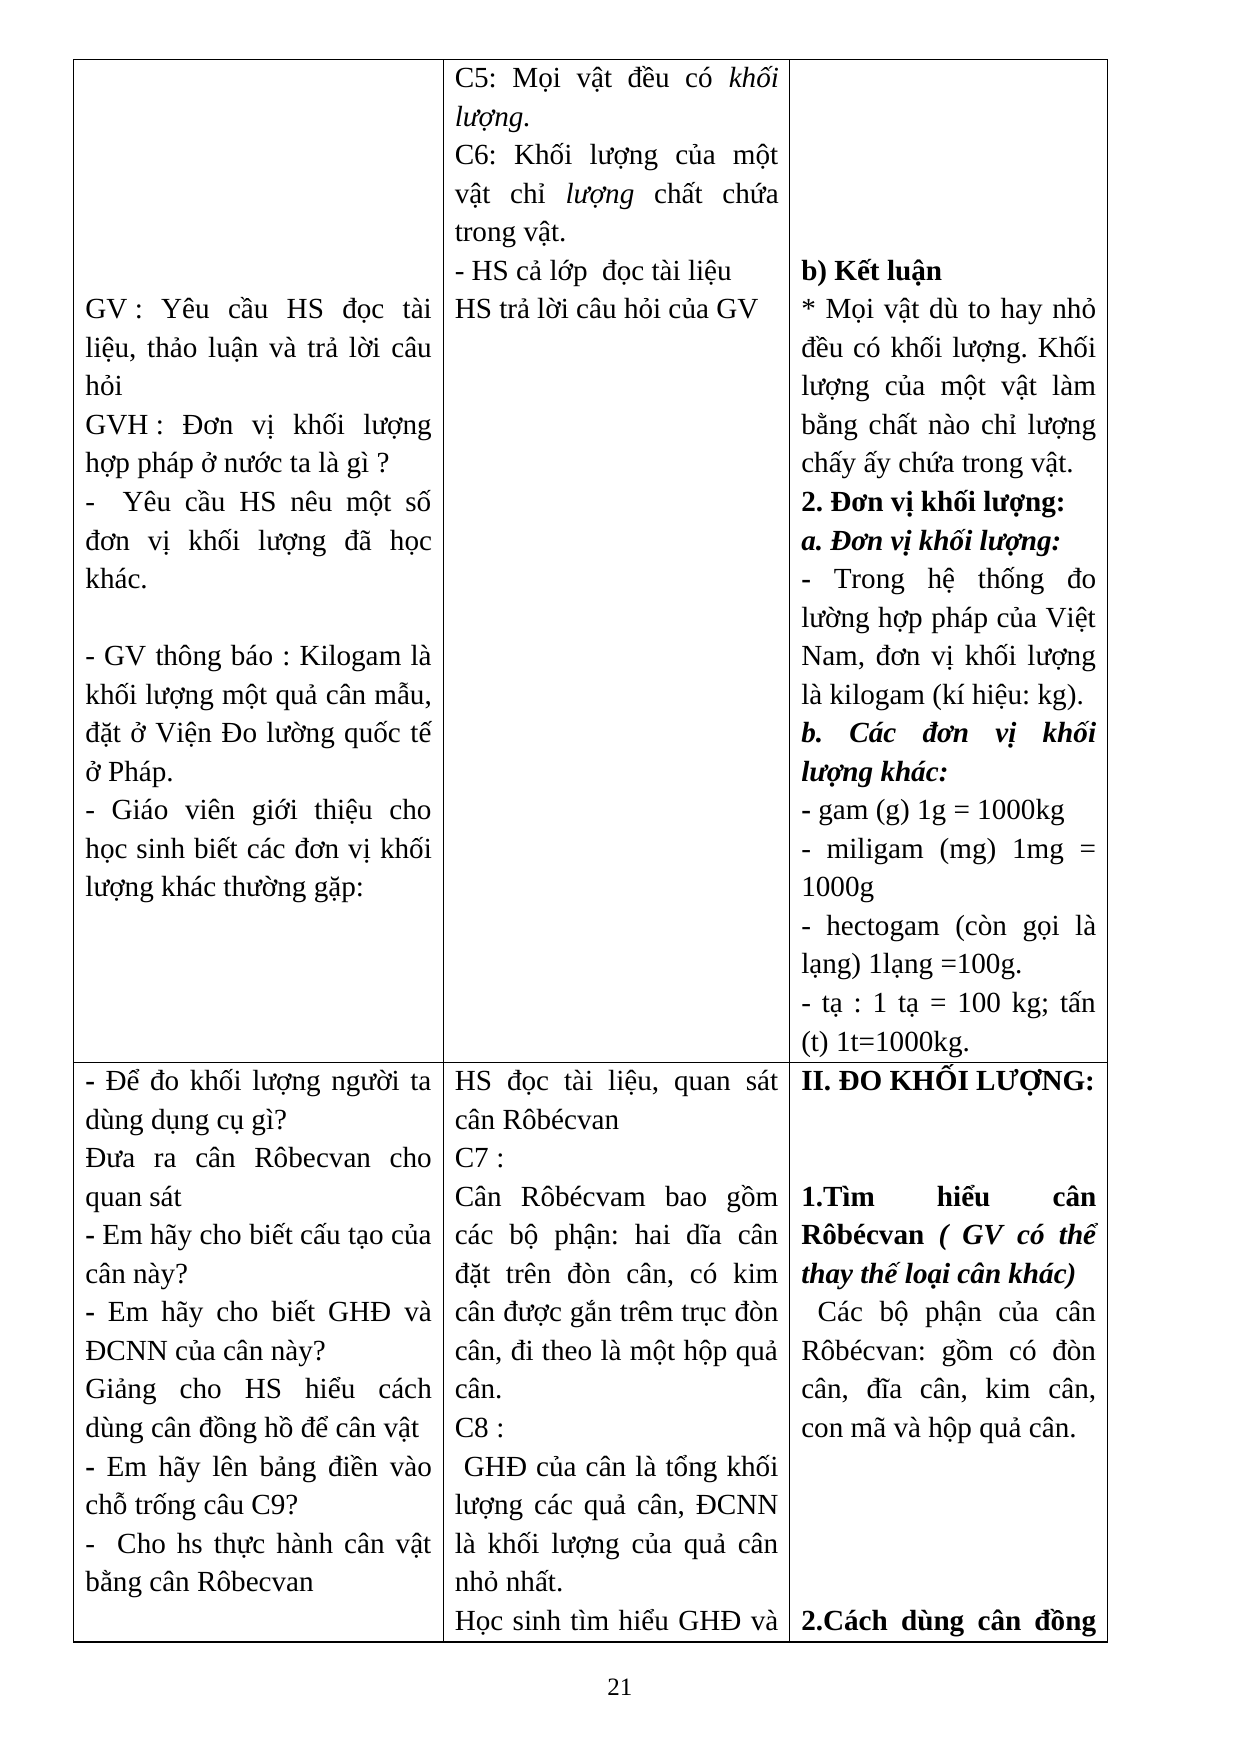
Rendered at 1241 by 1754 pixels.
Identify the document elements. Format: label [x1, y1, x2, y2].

table_cell [790, 1063, 1107, 1641]
table_header [790, 60, 1107, 1062]
table_cell [444, 1063, 789, 1641]
table_cell [74, 1063, 443, 1641]
table_header [74, 60, 443, 1062]
table_header [444, 60, 789, 1062]
